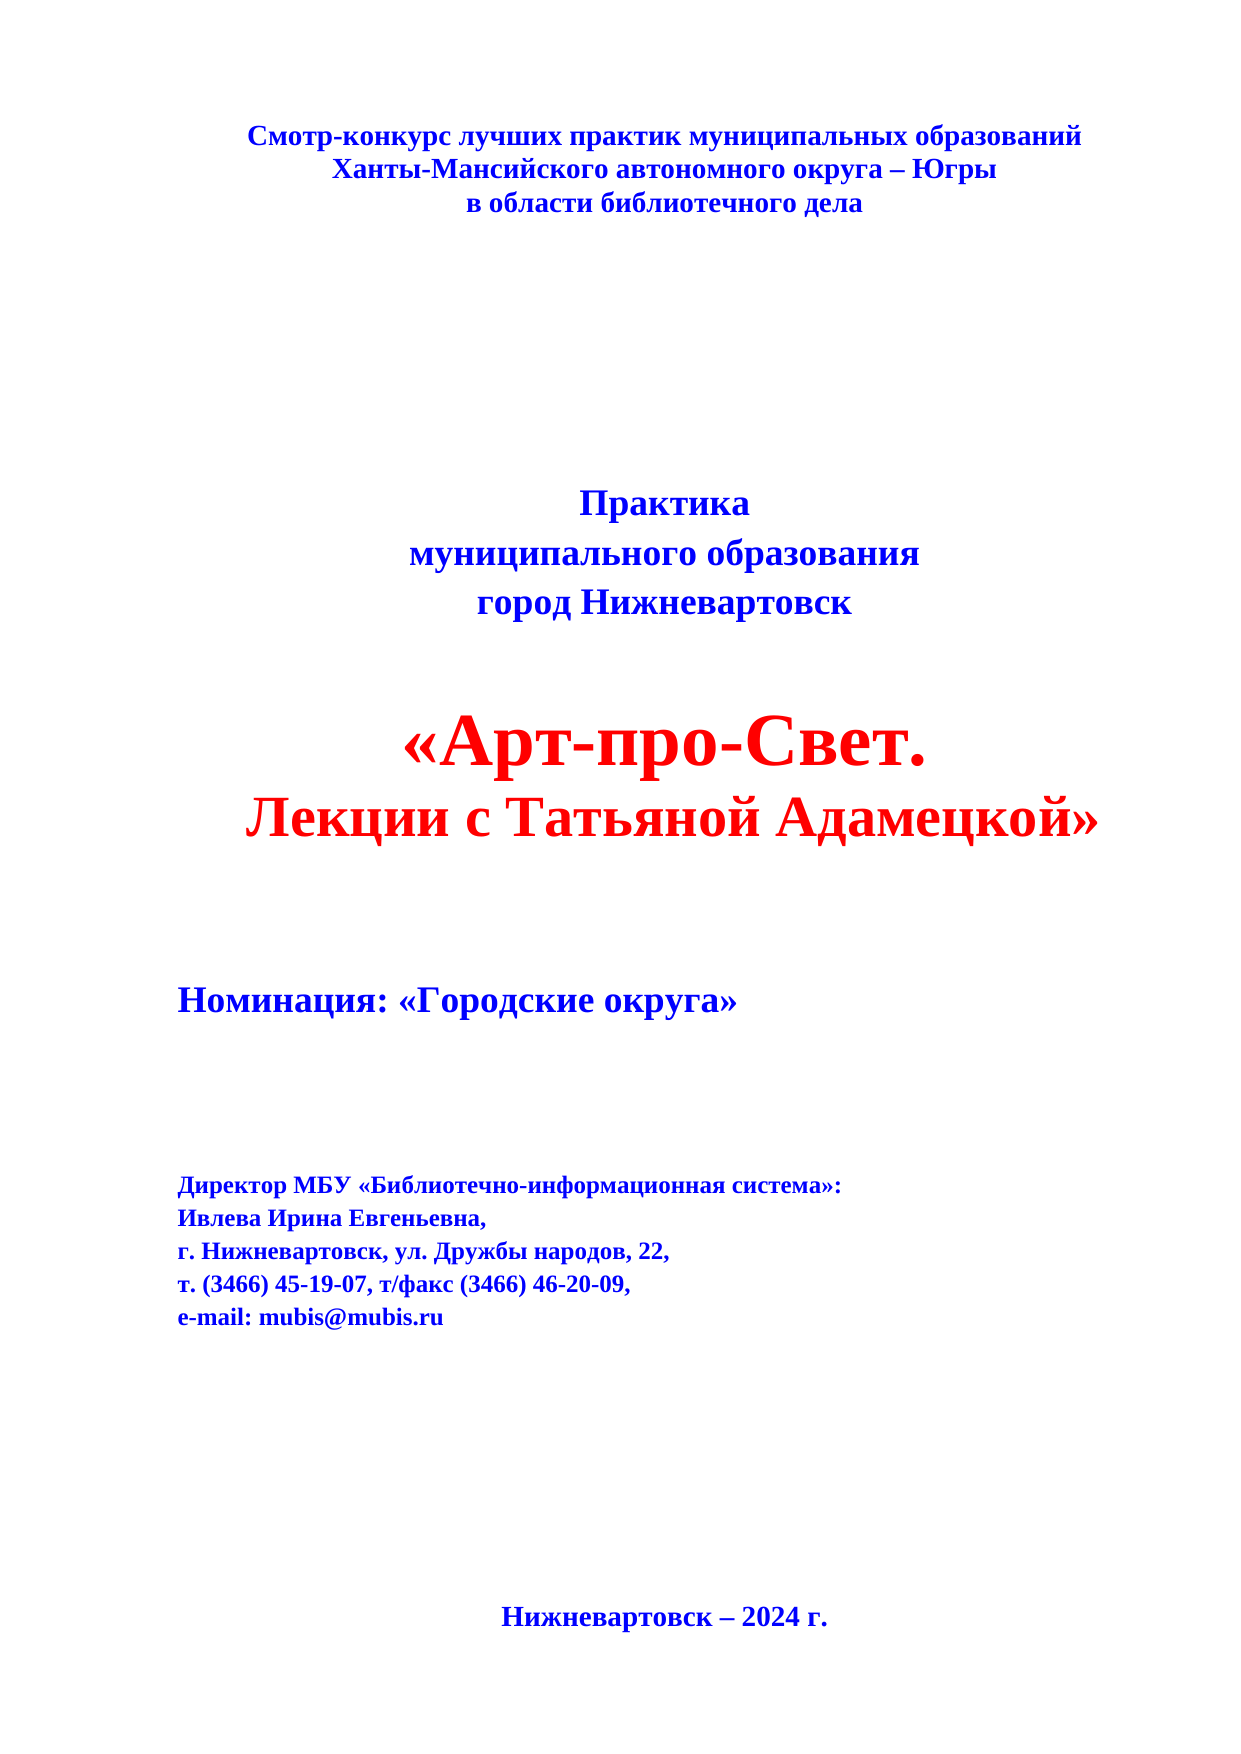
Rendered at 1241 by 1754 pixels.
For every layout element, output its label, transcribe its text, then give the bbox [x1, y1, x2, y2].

text Номинация: «Городские округа» [177, 978, 1152, 1021]
text муниципального образования [177, 530, 1152, 573]
text город Нижневартовск [177, 579, 1152, 623]
text Лекции с Татьяной Адамецкой» [177, 781, 1152, 848]
text Ханты-Мансийского автономного округа – Югры [177, 152, 1152, 185]
text в области библиотечного дела [177, 185, 1152, 219]
text «Арт-про-Свет. [177, 695, 1152, 781]
text г. Нижневартовск, ул. Дружбы народов, 22, [177, 1236, 1152, 1265]
text Директор МБУ «Библиотечно-информационная система»: [177, 1170, 1152, 1199]
text Нижневартовск – 2024 г. [177, 1599, 1152, 1633]
text e-mail: mubis@mubis.ru [177, 1302, 1152, 1331]
text Ивлева Ирина Евгеньевна, [177, 1203, 1152, 1232]
text т. (3466) 45-19-07, т/факс (3466) 46-20-09, [177, 1269, 1152, 1298]
text Смотр-конкурс лучших практик муниципальных образований [177, 118, 1152, 152]
text Практика [177, 480, 1152, 523]
